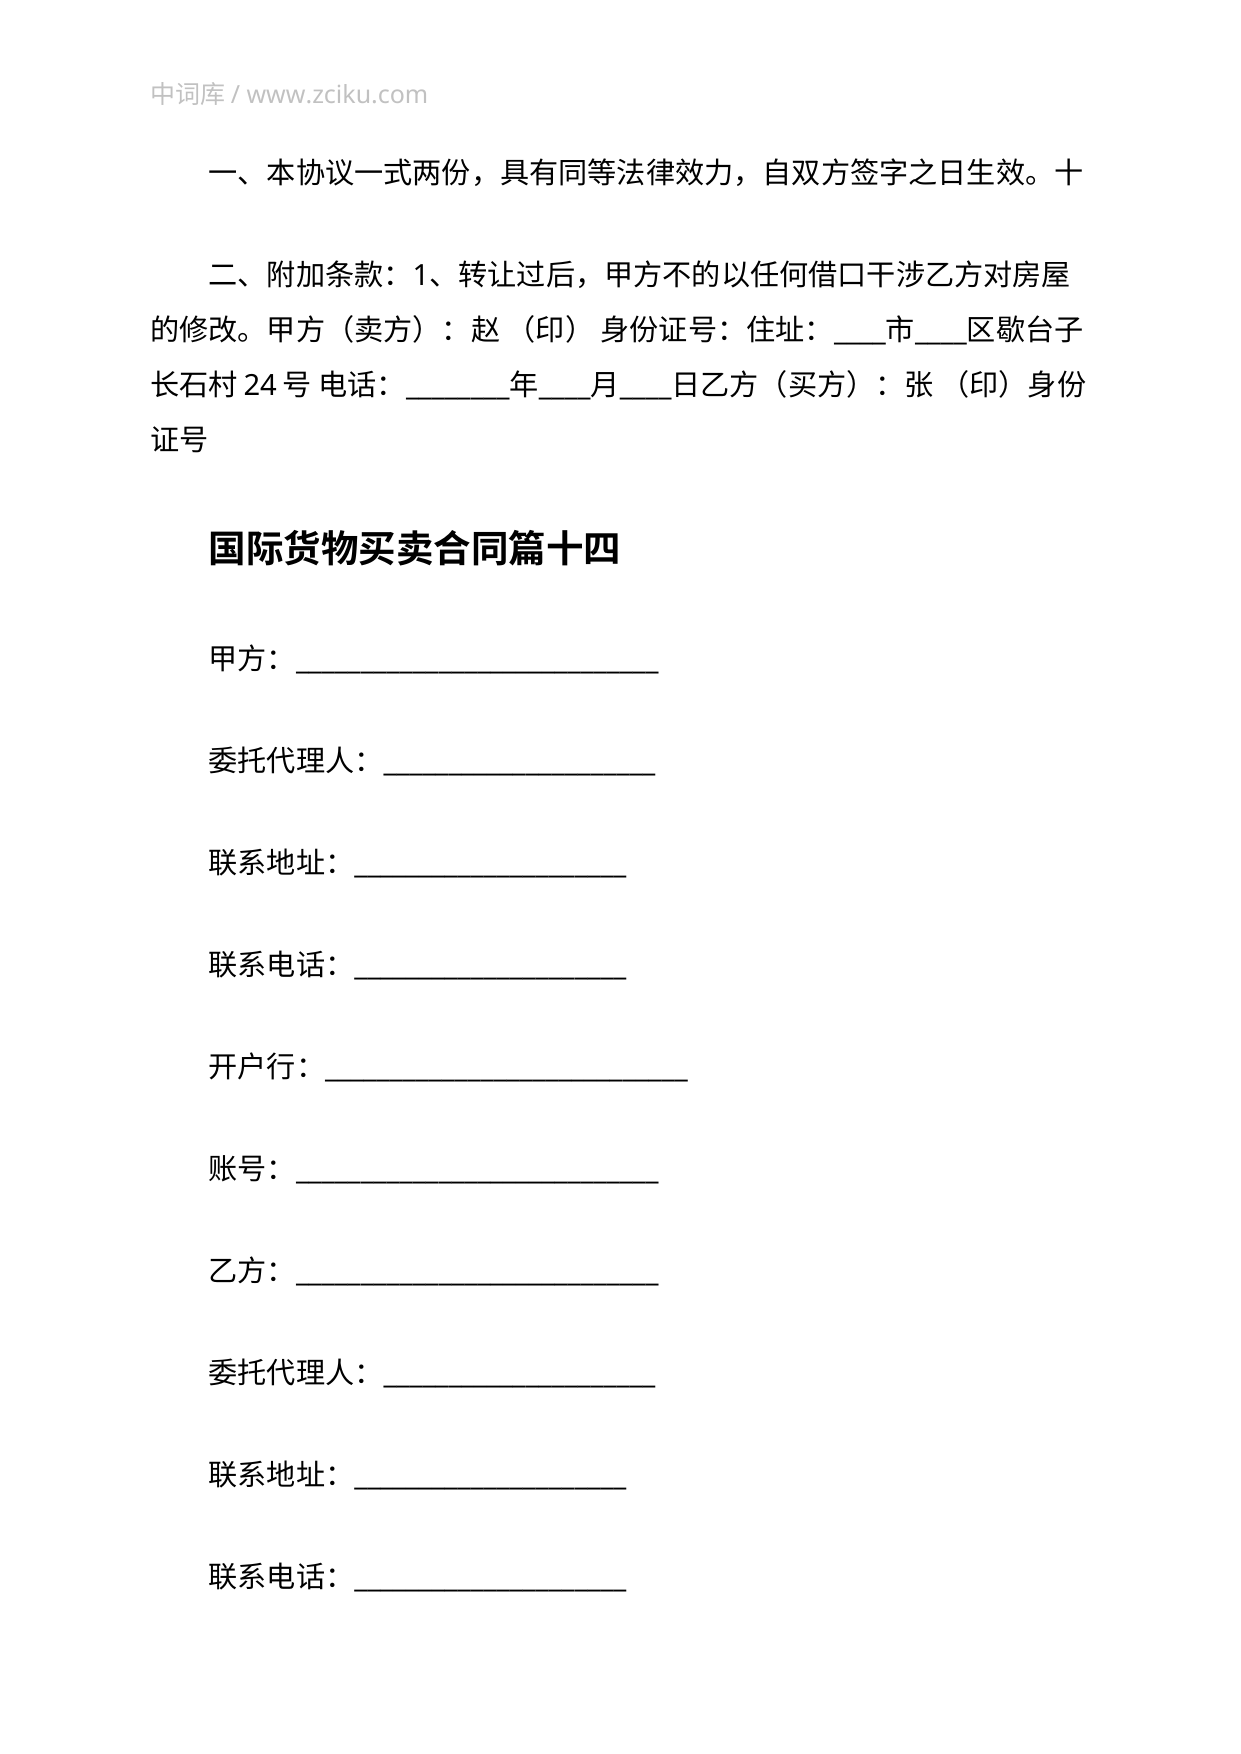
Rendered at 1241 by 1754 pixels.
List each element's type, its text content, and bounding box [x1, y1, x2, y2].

text 账号：____________________________ [150, 1146, 1090, 1188]
text 联系电话：_____________________ [150, 1554, 1090, 1596]
text 二、附加条款：1、转让过后，甲方不的以任何借口干涉乙方对房屋的修改。甲方（卖方）：赵 （印） 身份证号：住址：____市____区歇台子长石村24号 电话：________年____月____日乙方（买方）：张 （印）身份证号 [150, 252, 1090, 459]
text 委托代理人：_____________________ [150, 738, 1090, 780]
text 开户行：____________________________ [150, 1044, 1090, 1086]
text 委托代理人：_____________________ [150, 1350, 1090, 1392]
text 一、本协议一式两份，具有同等法律效力，自双方签字之日生效。十 [150, 150, 1090, 192]
text 国际货物买卖合同篇十四 [150, 518, 1090, 573]
text 联系地址：_____________________ [150, 840, 1090, 882]
text 联系电话：_____________________ [150, 942, 1090, 984]
text 乙方：____________________________ [150, 1248, 1090, 1290]
text 联系地址：_____________________ [150, 1452, 1090, 1494]
text 甲方：____________________________ [150, 636, 1090, 678]
